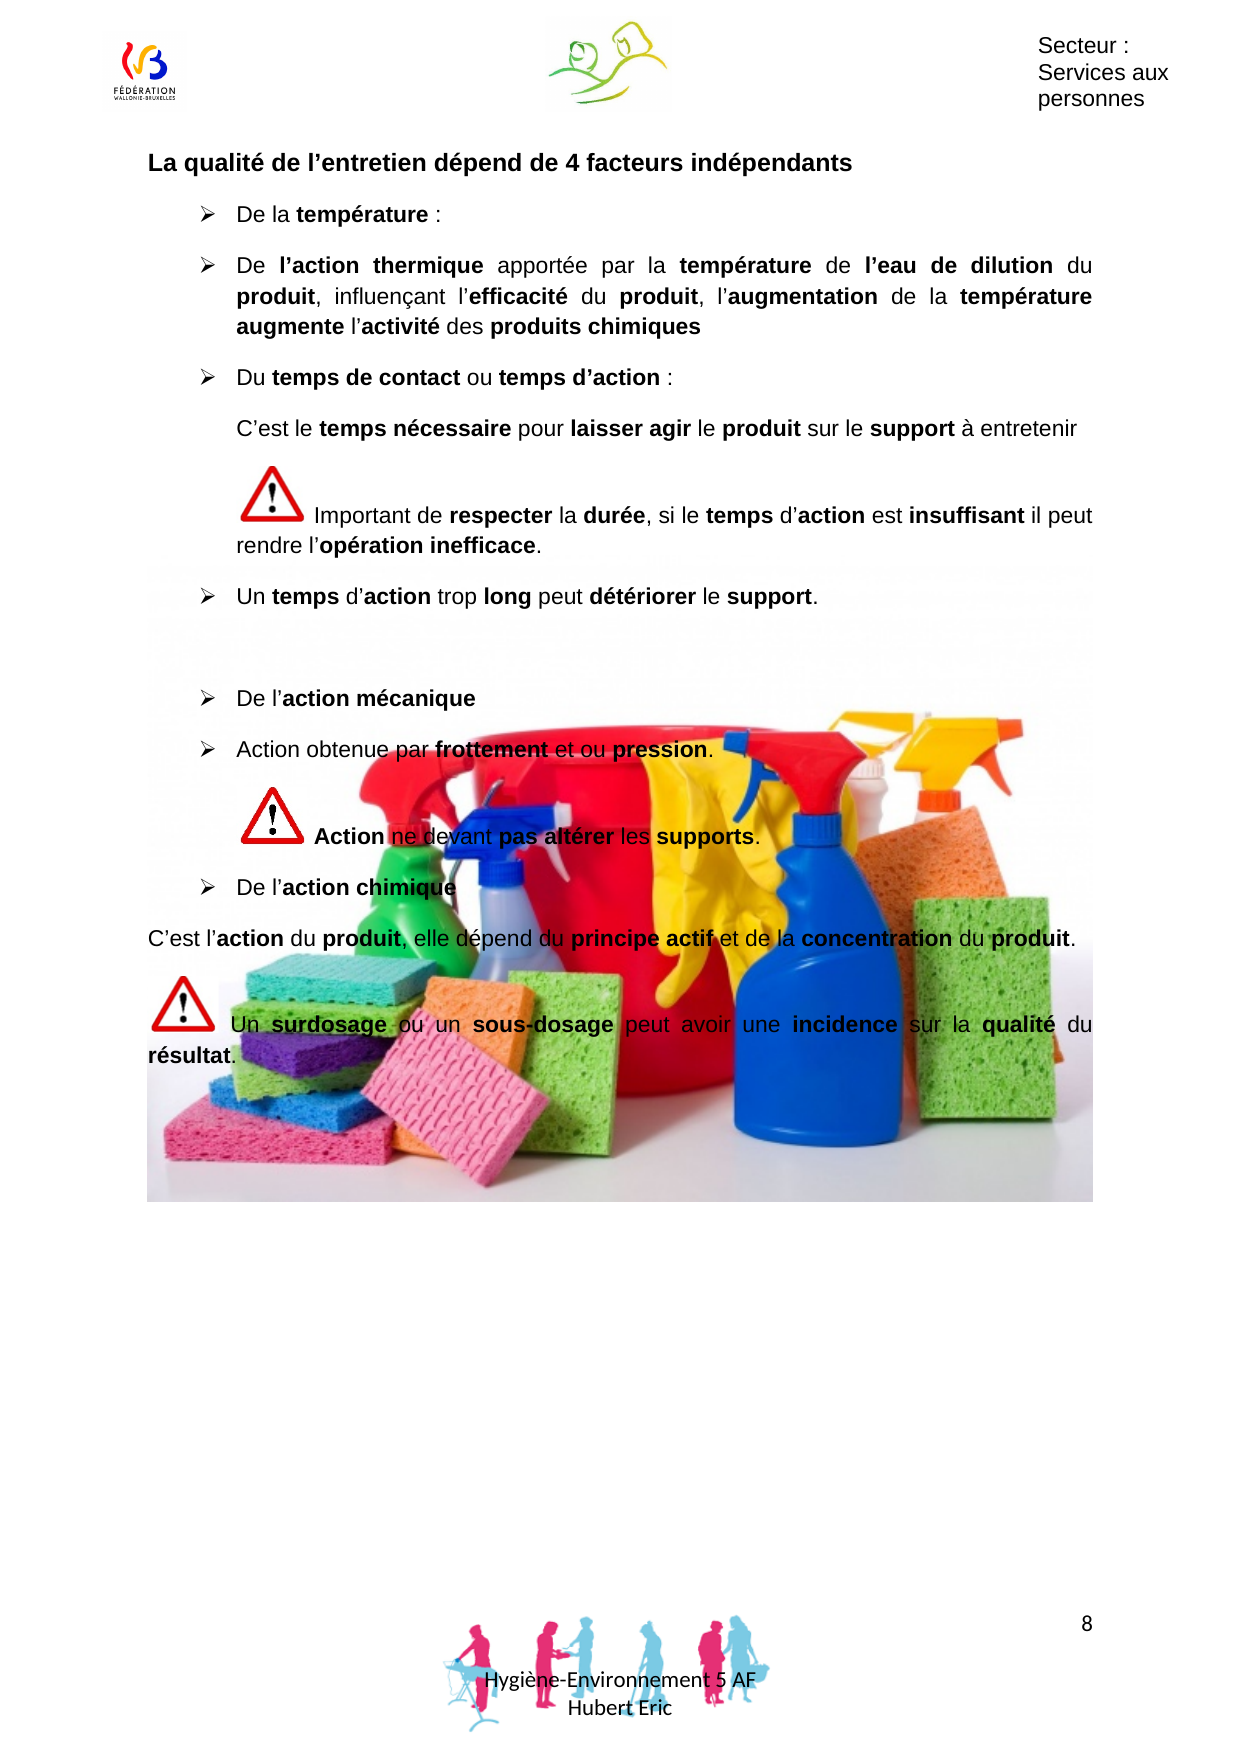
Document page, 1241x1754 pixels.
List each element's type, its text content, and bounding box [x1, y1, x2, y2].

list La qualité de l’entretien dépend de 4 facteurs indépendants [148, 148, 1093, 176]
list De l’action mécanique [199, 685, 1093, 711]
picture [545, 16, 672, 112]
picture [147, 555, 1093, 1202]
list Un temps d’action trop long peut détériorer le support. [199, 583, 1093, 609]
list De l’action chimique [199, 874, 1093, 900]
list Important de respecter la durée, si le temps d’action est insuffisant il peut rendre l’opération inefficace. [236, 466, 1093, 558]
list Un surdosage ou un sous-dosage peut avoir une incidence sur la qualité du résultat. [148, 976, 1093, 1068]
list De l’action thermique apportée par la température de l’eau de dilution du produit, influençant l’efficacité du produit, l’augmentation de la température augmente l’activité des produits chimiques [199, 252, 1093, 339]
picture [236, 466, 308, 523]
picture [102, 31, 187, 112]
list C’est l’action du produit, elle dépend du principe actif et de la concentration du produit. [148, 925, 1093, 951]
list Du temps de contact ou temps d’action : [199, 364, 1093, 390]
list C’est le temps nécessaire pour laisser agir le produit sur le support à entretenir [236, 415, 1093, 441]
list Action ne devant pas altérer les supports. [236, 787, 1093, 849]
list De la température : [199, 201, 1093, 228]
list Action obtenue par frottement et ou pression. [199, 736, 1093, 762]
picture [438, 1610, 917, 1734]
